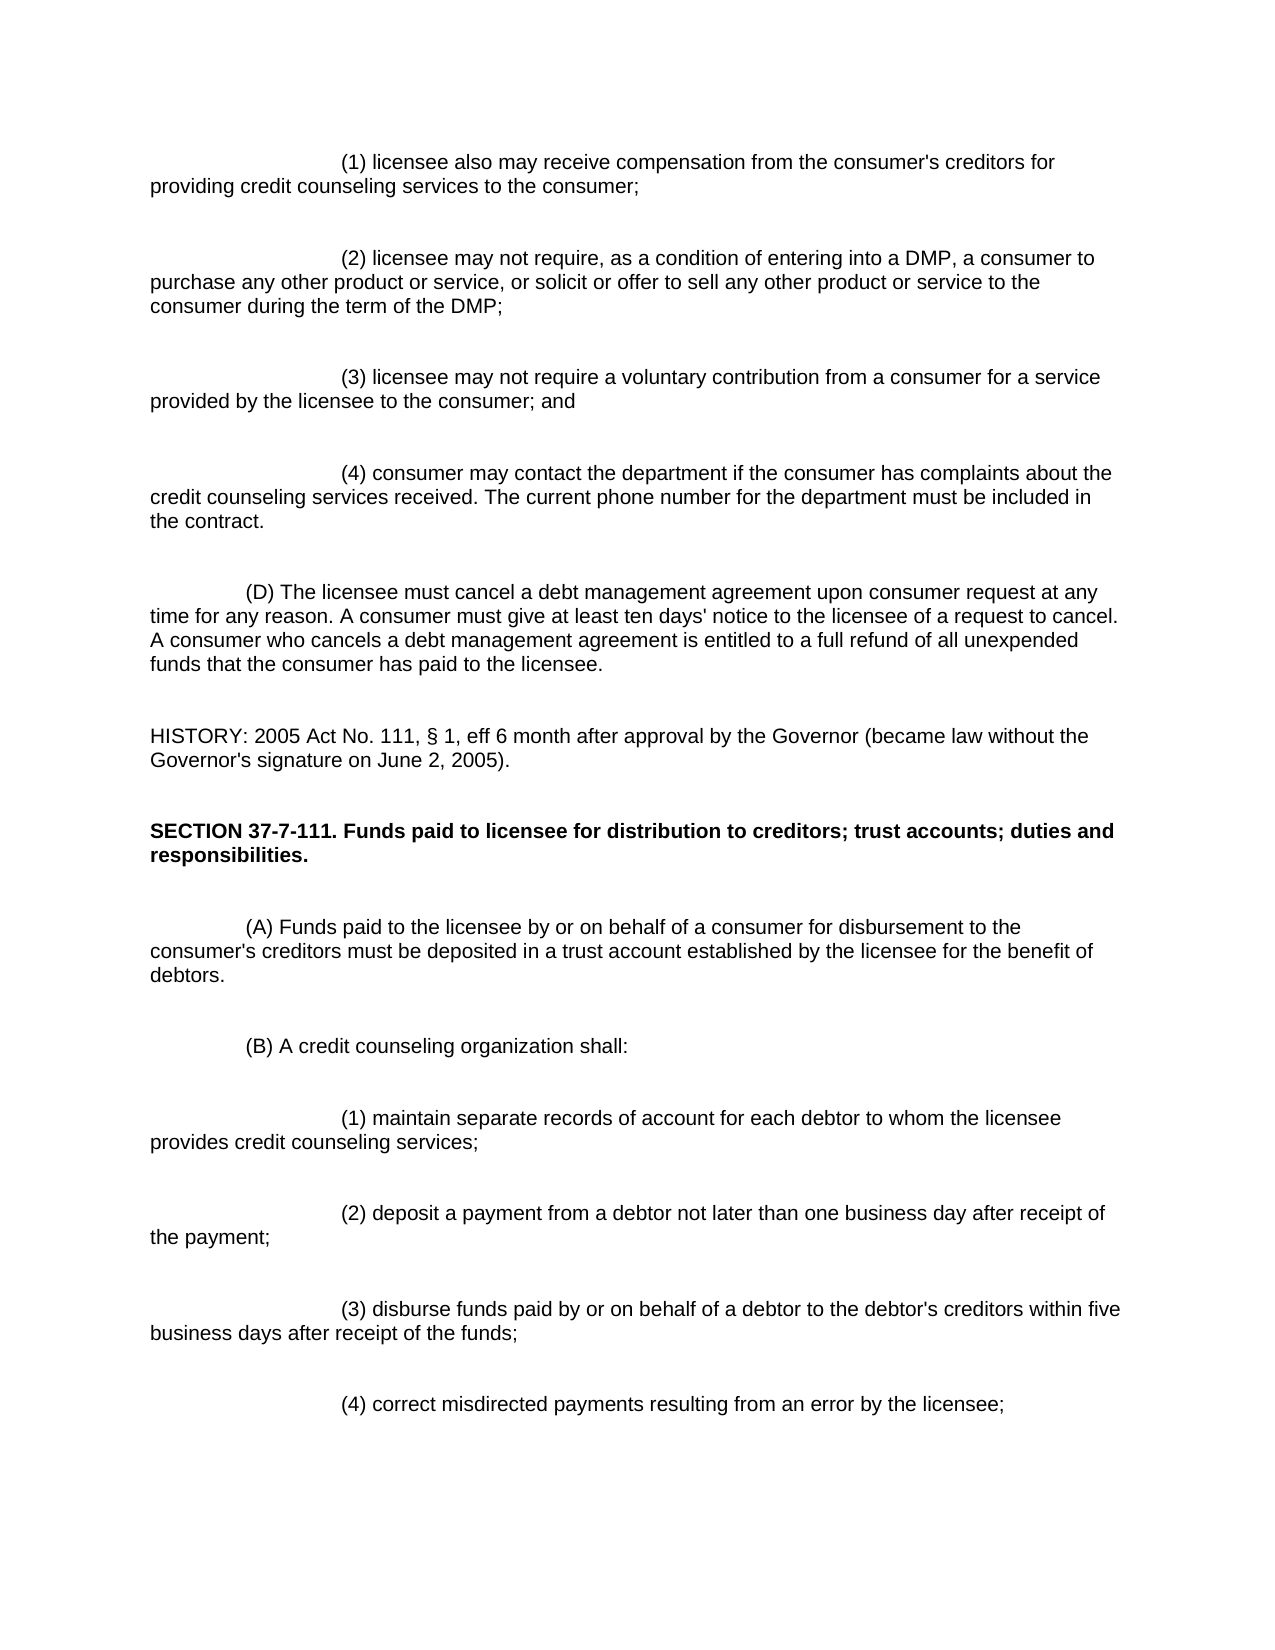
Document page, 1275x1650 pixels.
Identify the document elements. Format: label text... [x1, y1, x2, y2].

text (3) licensee may not require a voluntary contribution from a consumer for a service provided by the licensee to the consumer; and [150, 365, 1125, 437]
text (D) The licensee must cancel a debt management agreement upon consumer request at any time for any reason. A consumer must give at least ten days' notice to the licensee of a request to cancel. A consumer who cancels a debt management agreement is entitled to a full refund of all unexpended funds that the consumer has paid to the licensee. [150, 580, 1125, 699]
text (2) licensee may not require, as a condition of entering into a DMP, a consumer to purchase any other product or service, or solicit or offer to sell any other product or service to the consumer during the term of the DMP; [150, 246, 1125, 341]
text HISTORY: 2005 Act No. 111, § 1, eff 6 month after approval by the Governor (became law without the Governor's signature on June 2, 2005). [150, 723, 1125, 795]
text (2) deposit a payment from a debtor not later than one business day after receipt of the payment; [150, 1201, 1125, 1273]
text (1) licensee also may receive compensation from the consumer's creditors for providing credit counseling services to the consumer; [150, 150, 1125, 222]
text (1) maintain separate records of account for each debtor to whom the licensee provides credit counseling services; [150, 1106, 1125, 1177]
text (B) A credit counseling organization shall: [150, 1034, 1125, 1082]
text (3) disburse funds paid by or on behalf of a debtor to the debtor's creditors within five business days after receipt of the funds; [150, 1297, 1125, 1368]
text (4) correct misdirected payments resulting from an error by the licensee; [150, 1392, 1125, 1440]
text (4) consumer may contact the department if the consumer has complaints about the credit counseling services received. The current phone number for the department must be included in the contract. [150, 461, 1125, 556]
text SECTION 37-7-111. Funds paid to licensee for distribution to creditors; trust accounts; duties and responsibilities. [150, 819, 1125, 891]
text (A) Funds paid to the licensee by or on behalf of a consumer for disbursement to the consumer's creditors must be deposited in a trust account established by the licensee for the benefit of debtors. [150, 914, 1125, 1010]
